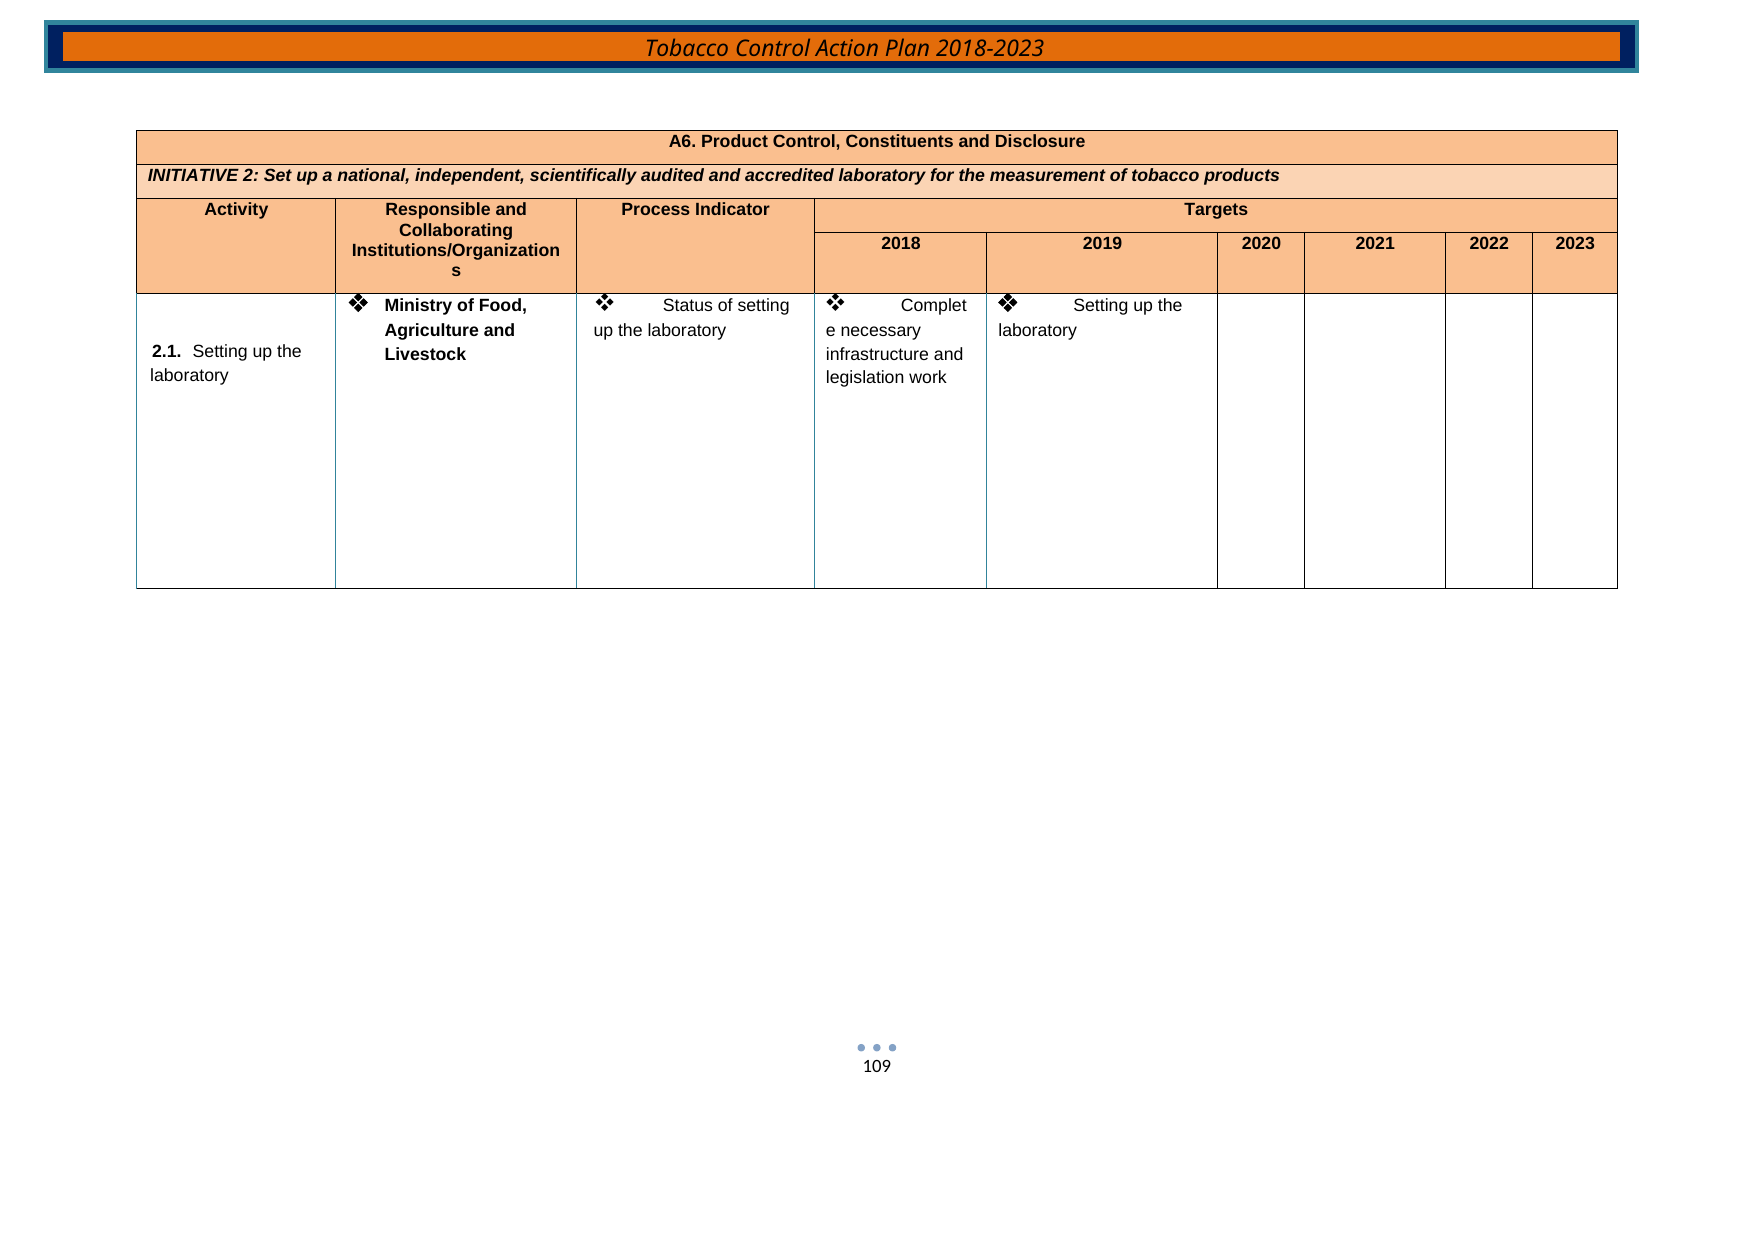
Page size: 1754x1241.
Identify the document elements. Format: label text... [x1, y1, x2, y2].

table_cell 2021 [1305, 233, 1445, 293]
table_header A6. Product Control, Constituents and Disclosure [137, 131, 1617, 164]
table_cell Targets [815, 199, 1617, 232]
table_cell 2022 [1446, 233, 1532, 293]
table_cell [1446, 294, 1532, 588]
table_cell 2020 [1218, 233, 1304, 293]
table_cell Ministry of Food, Agriculture and Livestock [336, 294, 576, 588]
table_cell 2023 [1533, 233, 1617, 293]
table_cell Setting up the laboratory [987, 294, 1217, 588]
table_cell [1305, 294, 1445, 588]
table_cell Setting up the laboratory [137, 294, 335, 588]
table_cell Process Indicator [577, 199, 814, 293]
table_cell 2019 [987, 233, 1217, 293]
table_cell 2018 [815, 233, 986, 293]
table_cell Complete necessary infrastructure and legislation work [815, 294, 986, 588]
table_cell Responsible and Collaborating Institutions/Organizations [336, 199, 576, 293]
table_cell Activity [137, 199, 335, 293]
table_cell Status of setting up the laboratory [577, 294, 814, 588]
table_cell [1218, 294, 1304, 588]
table_cell INITIATIVE 2: Set up a national, independent, scientifically audited and accredited laboratory for the measurement of tobacco products [137, 165, 1617, 198]
table_cell [1533, 294, 1617, 588]
